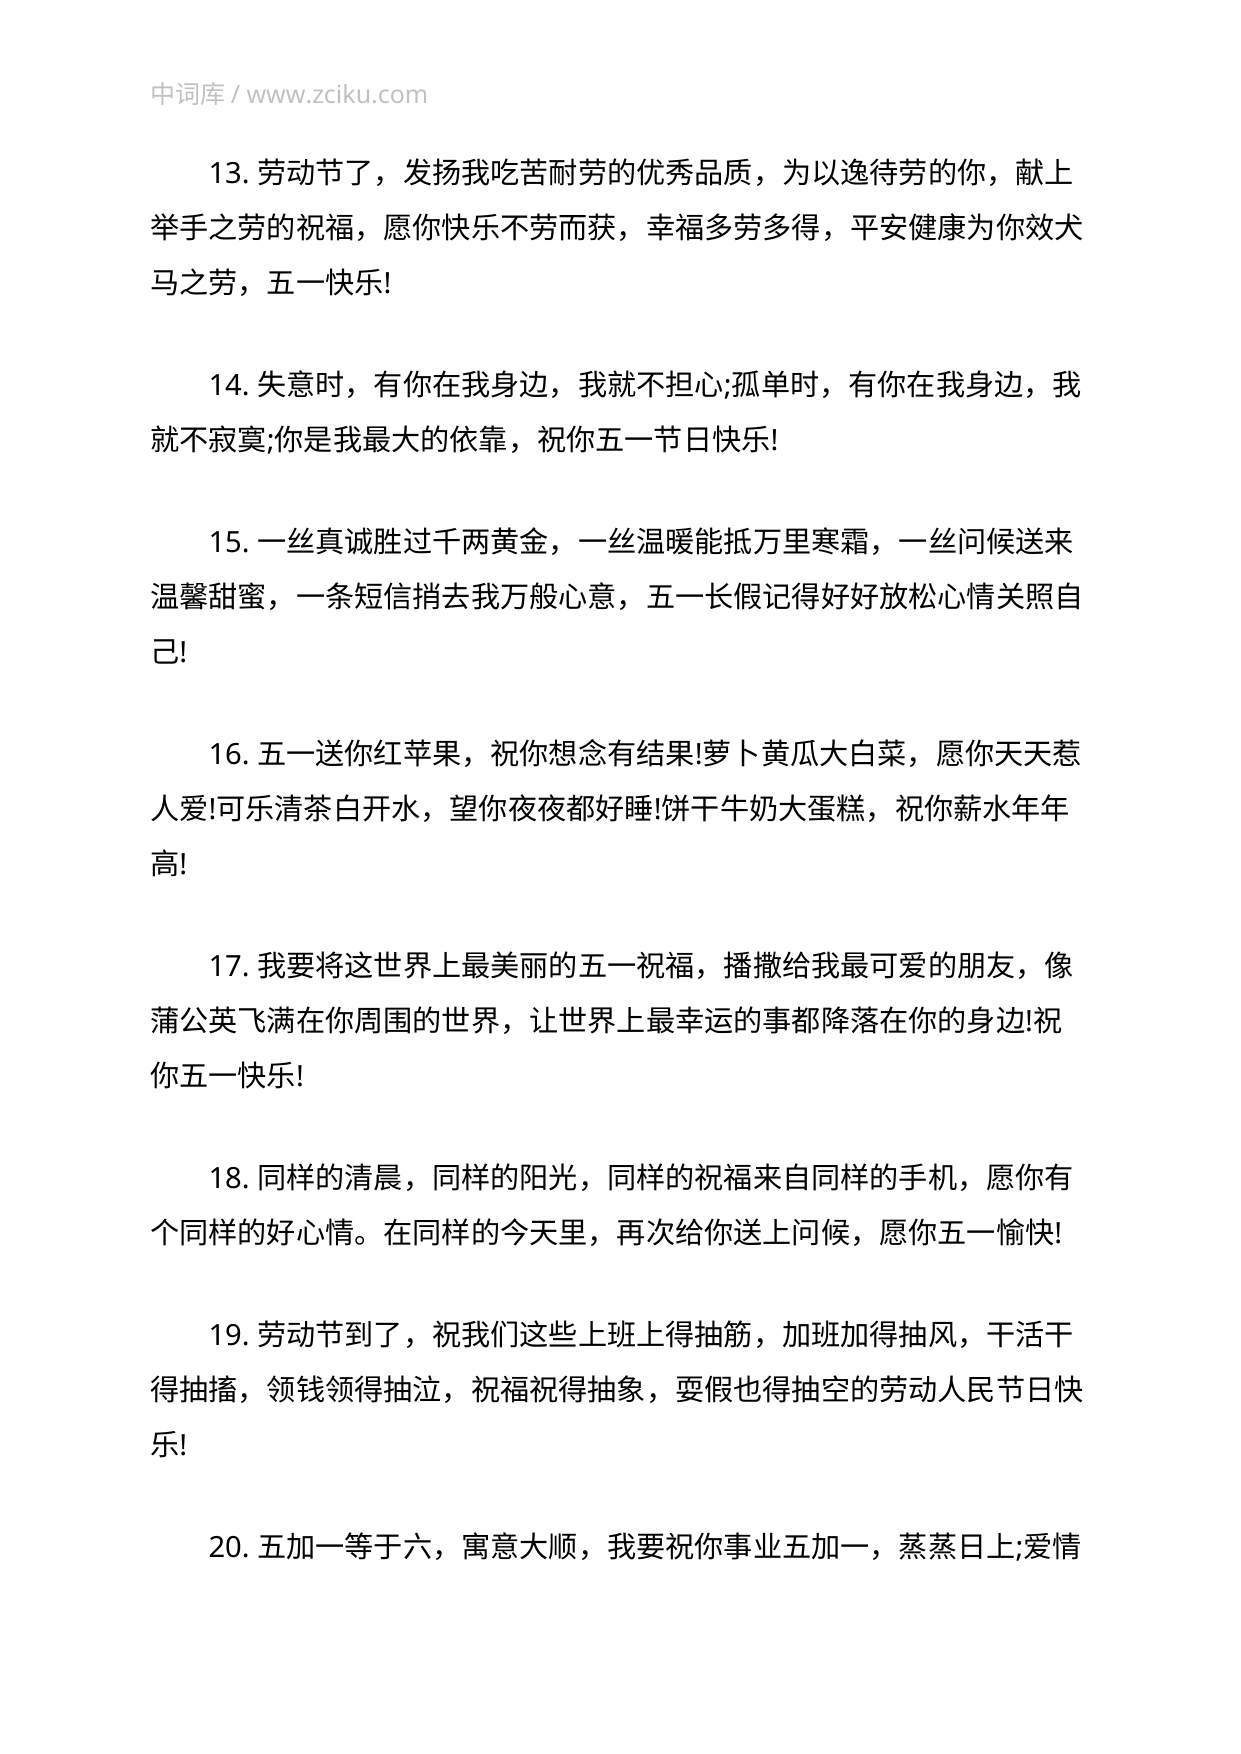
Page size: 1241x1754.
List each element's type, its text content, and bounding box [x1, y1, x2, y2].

text 14. 失意时，有你在我身边，我就不担心;孤单时，有你在我身边，我就不寂寞;你是我最大的依靠，祝你五一节日快乐! [150, 362, 1090, 459]
text 15. 一丝真诚胜过千两黄金，一丝温暖能抵万里寒霜，一丝问候送来温馨甜蜜，一条短信捎去我万般心意，五一长假记得好好放松心情关照自己! [150, 519, 1090, 671]
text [150, 1523, 1090, 1566]
text 13. 劳动节了，发扬我吃苦耐劳的优秀品质，为以逸待劳的你，献上举手之劳的祝福，愿你快乐不劳而获，幸福多劳多得，平安健康为你效犬马之劳，五一快乐! [150, 150, 1090, 302]
text 18. 同样的清晨，同样的阳光，同样的祝福来自同样的手机，愿你有个同样的好心情。在同样的今天里，再次给你送上问候，愿你五一愉快! [150, 1155, 1090, 1252]
text 16. 五一送你红苹果，祝你想念有结果!萝卜黄瓜大白菜，愿你天天惹人爱!可乐清茶白开水，望你夜夜都好睡!饼干牛奶大蛋糕，祝你薪水年年高! [150, 731, 1090, 883]
text 19. 劳动节到了，祝我们这些上班上得抽筋，加班加得抽风，干活干得抽搐，领钱领得抽泣，祝福祝得抽象，耍假也得抽空的劳动人民节日快乐! [150, 1312, 1090, 1464]
text 17. 我要将这世界上最美丽的五一祝福，播撒给我最可爱的朋友，像蒲公英飞满在你周围的世界，让世界上最幸运的事都降落在你的身边!祝你五一快乐! [150, 943, 1090, 1095]
